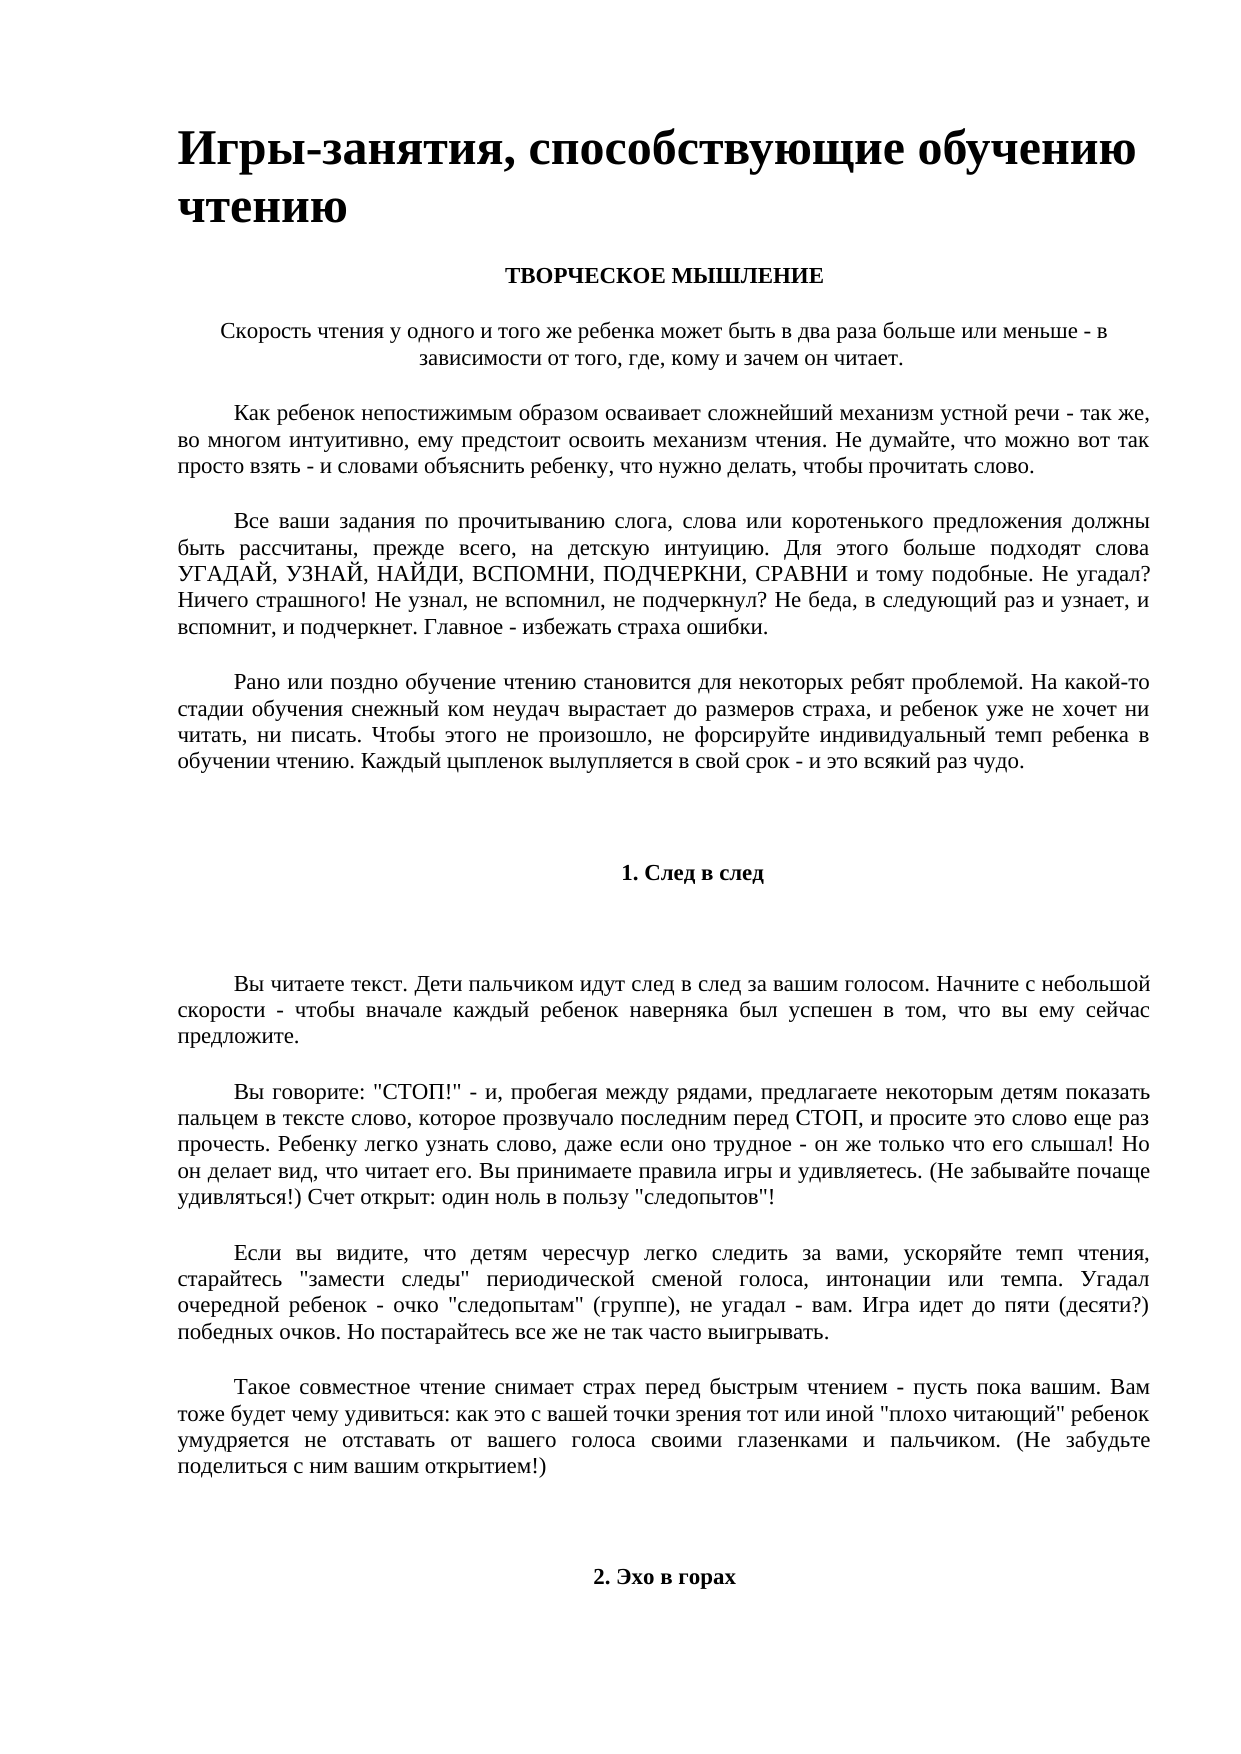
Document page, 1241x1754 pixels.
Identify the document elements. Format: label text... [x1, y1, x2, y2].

text Скорость чтения у одного и того же ребенка может быть в два раза больше или меньше - в зависимости от того, где, кому и зачем он читает. [177, 289, 1152, 370]
text Если вы видите, что детям чересчур легко следить за вами, ускоряйте темп чтения, старайтесь "замести следы" периодической сменой голоса, интонации или темпа. Угадал очередной ребенок - очко "следопытам" (группе), не угадал - вам. Игра идет до пяти (десяти?) победных очков. Но постарайтесь все же не так часто выигрывать. [177, 1239, 1152, 1344]
text Игры-занятия, способствующие обучению чтению [177, 118, 1152, 233]
text ТВОРЧЕСКОЕ МЫШЛЕНИЕ [177, 262, 1152, 289]
text Такое совместное чтение снимает страх перед быстрым чтением - пусть пока вашим. Вам тоже будет чему удивиться: как это с вашей точки зрения тот или иной "плохо читающий" ребенок умудряется не отставать от вашего голоса своими глазенками и пальчиком. (Не забудьте поделиться с ним вашим открытием!) [177, 1373, 1152, 1479]
text 2. Эхо в горах [177, 1563, 1152, 1590]
text 1. След в след [177, 858, 1152, 885]
text Рано или поздно обучение чтению становится для некоторых ребят проблемой. На какой-то стадии обучения снежный ком неудач вырастает до размеров страха, и ребенок уже не хочет ни читать, ни писать. Чтобы этого не произошло, не форсируйте индивидуальный темп ребенка в обучении чтению. Каждый цыпленок вылупляется в свой срок - и это всякий раз чудо. [177, 668, 1152, 774]
text Вы говорите: "СТОП!" - и, пробегая между рядами, предлагаете некоторым детям показать пальцем в тексте слово, которое прозвучало последним перед СТОП, и просите это слово еще раз прочесть. Ребенку легко узнать слово, даже если оно трудное - он же только что его слышал! Но он делает вид, что читает его. Вы принимаете правила игры и удивляетесь. (Не забывайте почаще удивляться!) Счет открыт: один ноль в пользу "следопытов"! [177, 1078, 1152, 1209]
text Как ребенок непостижимым образом осваивает сложнейший механизм устной речи - так же, во многом интуитивно, ему предстоит освоить механизм чтения. Не думайте, что можно вот так просто взять - и словами объяснить ребенку, что нужно делать, чтобы прочитать слово. [177, 399, 1152, 478]
text Вы читаете текст. Дети пальчиком идут след в след за вашим голосом. Начните с небольшой скорости - чтобы вначале каждый ребенок наверняка был успешен в том, что вы ему сейчас предложите. [177, 969, 1152, 1049]
text Все ваши задания по прочитыванию слога, слова или коротенького предложения должны быть рассчитаны, прежде всего, на детскую интуицию. Для этого больше подходят слова УГАДАЙ, УЗНАЙ, НАЙДИ, ВСПОМНИ, ПОДЧЕРКНИ, СРАВНИ и тому подобные. Не угадал? Ничего страшного! Не узнал, не вспомнил, не подчеркнул? Не беда, в следующий раз и узнает, и вспомнит, и подчеркнет. Главное - избежать страха ошибки. [177, 507, 1152, 639]
